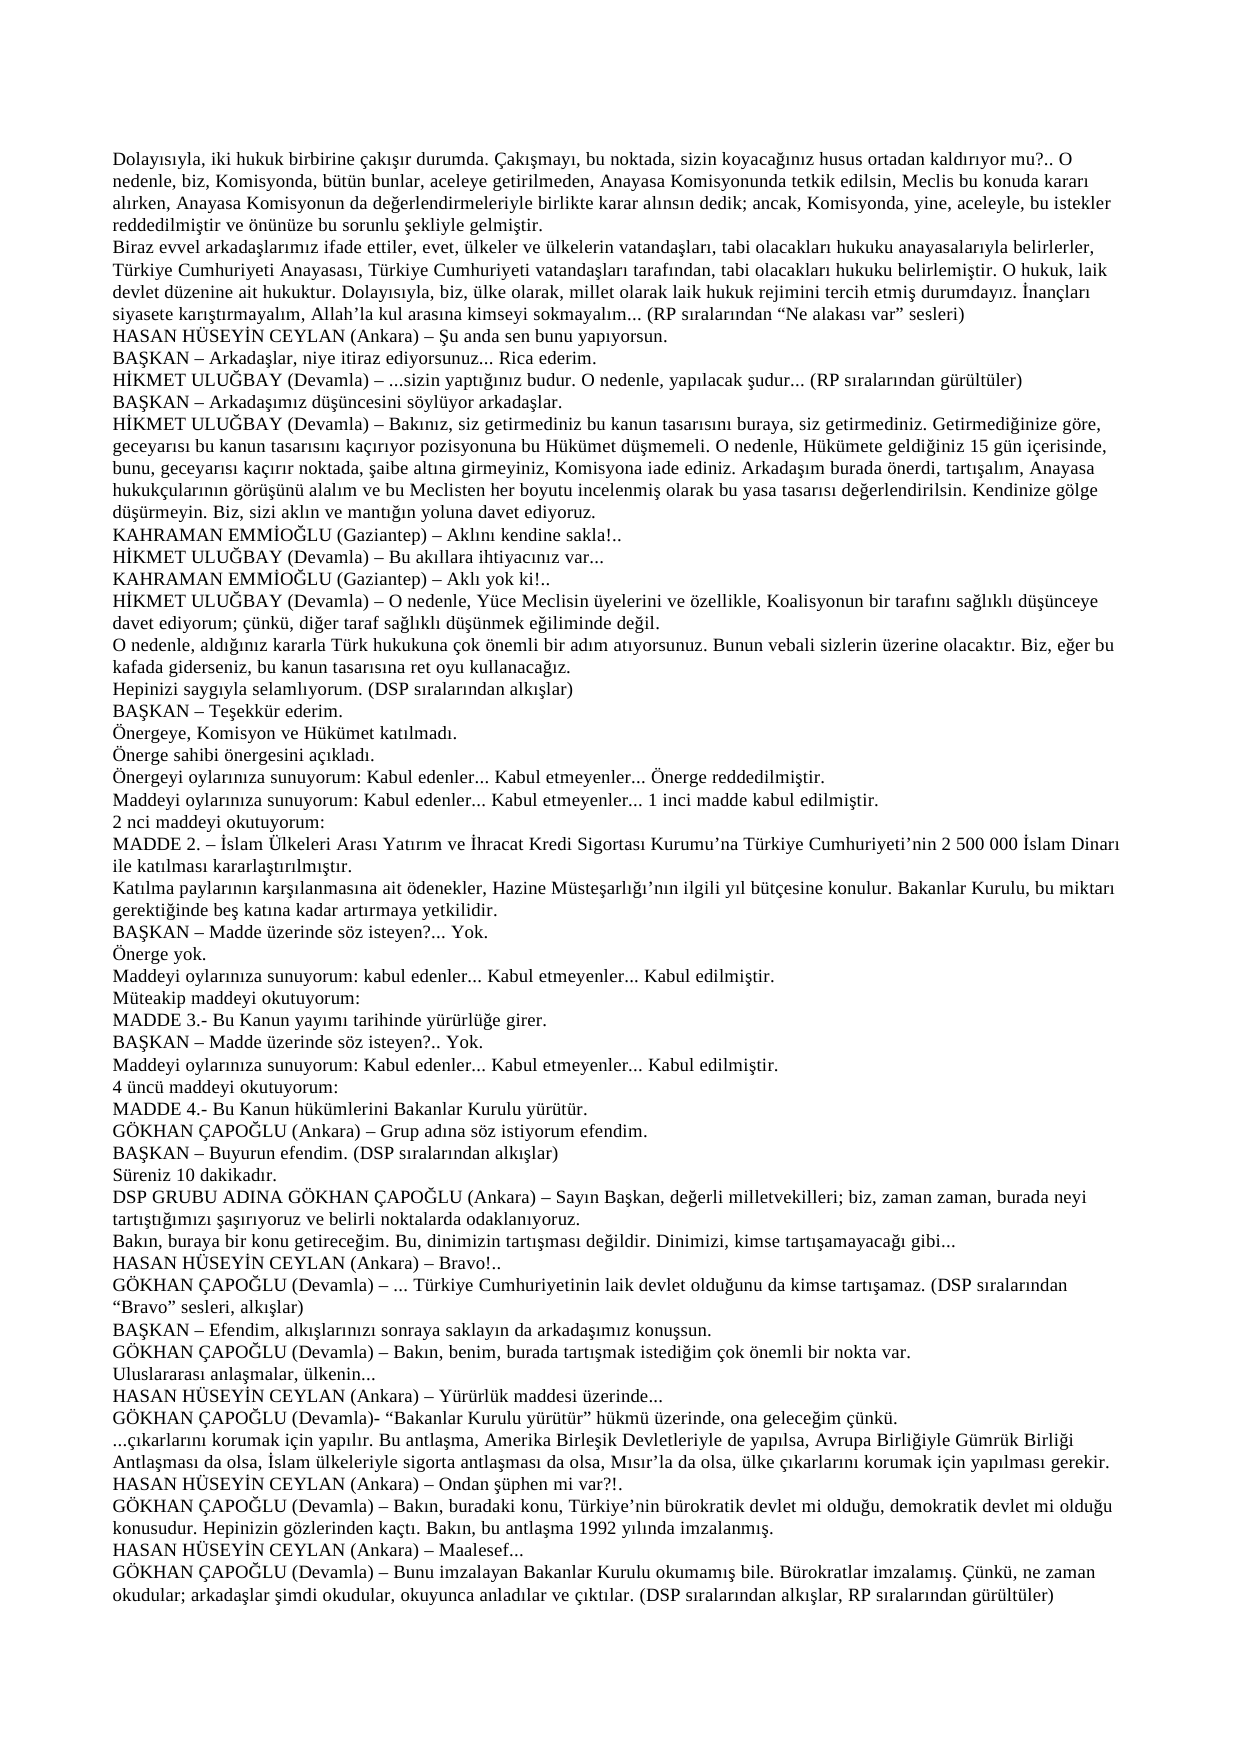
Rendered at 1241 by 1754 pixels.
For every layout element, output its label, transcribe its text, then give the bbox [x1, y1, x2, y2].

text Müteakip maddeyi okutuyorum: [112, 987, 1128, 1009]
text HASAN HÜSEYİN CEYLAN (Ankara) – Maalesef... [112, 1539, 1128, 1561]
text GÖKHAN ÇAPOĞLU (Devamla)- “Bakanlar Kurulu yürütür” hükmü üzerinde, ona geleceğim çünkü. [112, 1406, 1128, 1428]
text HİKMET ULUĞBAY (Devamla) – Bakınız, siz getirmediniz bu kanun tasarısını buraya, siz getirmediniz. Getirmediğinize göre, geceyarısı bu kanun tasarısını kaçırıyor pozisyonuna bu Hükümet düşmemeli. O nedenle, Hükümete geldiğiniz 15 gün içerisinde, bunu, geceyarısı kaçırır noktada, şaibe altına girmeyiniz, Komisyona iade ediniz. Arkadaşım burada önerdi, tartışalım, Anayasa hukukçularının görüşünü alalım ve bu Meclisten her boyutu incelenmiş olarak bu yasa tasarısı değerlendirilsin. Kendinize gölge düşürmeyin. Biz, sizi aklın ve mantığın yoluna davet ediyoruz. [112, 413, 1128, 523]
text HASAN HÜSEYİN CEYLAN (Ankara) – Bravo!.. [112, 1252, 1128, 1274]
text BAŞKAN – Madde üzerinde söz isteyen?.. Yok. [112, 1031, 1128, 1053]
text Önergeyi oylarınıza sunuyorum: Kabul edenler... Kabul etmeyenler... Önerge reddedilmiştir. [112, 766, 1128, 788]
text DSP GRUBU ADINA GÖKHAN ÇAPOĞLU (Ankara) – Sayın Başkan, değerli milletvekilleri; biz, zaman zaman, burada neyi tartıştığımızı şaşırıyoruz ve belirli noktalarda odaklanıyoruz. [112, 1186, 1128, 1230]
text BAŞKAN – Arkadaşlar, niye itiraz ediyorsunuz... Rica ederim. [112, 346, 1128, 368]
text HİKMET ULUĞBAY (Devamla) – ...sizin yaptığınız budur. O nedenle, yapılacak şudur... (RP sıralarından gürültüler) [112, 368, 1128, 391]
text BAŞKAN – Efendim, alkışlarınızı sonraya saklayın da arkadaşımız konuşsun. [112, 1318, 1128, 1340]
text BAŞKAN – Buyurun efendim. (DSP sıralarından alkışlar) [112, 1141, 1128, 1163]
text GÖKHAN ÇAPOĞLU (Ankara) – Grup adına söz istiyorum efendim. [112, 1119, 1128, 1141]
text Önerge yok. [112, 943, 1128, 965]
text GÖKHAN ÇAPOĞLU (Devamla) – ... Türkiye Cumhuriyetinin laik devlet olduğunu da kimse tartışamaz. (DSP sıralarından “Bravo” sesleri, alkışlar) [112, 1274, 1128, 1318]
text GÖKHAN ÇAPOĞLU (Devamla) – Bakın, benim, burada tartışmak istediğim çok önemli bir nokta var. [112, 1340, 1128, 1362]
text O nedenle, aldığınız kararla Türk hukukuna çok önemli bir adım atıyorsunuz. Bunun vebali sizlerin üzerine olacaktır. Biz, eğer bu kafada giderseniz, bu kanun tasarısına ret oyu kullanacağız. [112, 633, 1128, 678]
text Önergeye, Komisyon ve Hükümet katılmadı. [112, 722, 1128, 744]
text HASAN HÜSEYİN CEYLAN (Ankara) – Yürürlük maddesi üzerinde... [112, 1384, 1128, 1406]
text Uluslararası anlaşmalar, ülkenin... [112, 1362, 1128, 1384]
text GÖKHAN ÇAPOĞLU (Devamla) – Bunu imzalayan Bakanlar Kurulu okumamış bile. Bürokratlar imzalamış. Çünkü, ne zaman okudular; arkadaşlar şimdi okudular, okuyunca anladılar ve çıktılar. (DSP sıralarından alkışlar, RP sıralarından gürültüler) [112, 1561, 1128, 1605]
text HİKMET ULUĞBAY (Devamla) – Bu akıllara ihtiyacınız var... [112, 545, 1128, 567]
text MADDE 2. – İslam Ülkeleri Arası Yatırım ve İhracat Kredi Sigortası Kurumu’na Türkiye Cumhuriyeti’nin 2 500 000 İslam Dinarı ile katılması kararlaştırılmıştır. [112, 832, 1128, 876]
text HİKMET ULUĞBAY (Devamla) – O nedenle, Yüce Meclisin üyelerini ve özellikle, Koalisyonun bir tarafını sağlıklı düşünceye davet ediyorum; çünkü, diğer taraf sağlıklı düşünmek eğiliminde değil. [112, 589, 1128, 633]
text BAŞKAN – Teşekkür ederim. [112, 700, 1128, 722]
text MADDE 3.- Bu Kanun yayımı tarihinde yürürlüğe girer. [112, 1009, 1128, 1031]
text BAŞKAN – Madde üzerinde söz isteyen?... Yok. [112, 921, 1128, 943]
text 4 üncü maddeyi okutuyorum: [112, 1075, 1128, 1097]
text Hepinizi saygıyla selamlıyorum. (DSP sıralarından alkışlar) [112, 678, 1128, 700]
text Önerge sahibi önergesini açıkladı. [112, 744, 1128, 766]
text ...çıkarlarını korumak için yapılır. Bu antlaşma, Amerika Birleşik Devletleriyle de yapılsa, Avrupa Birliğiyle Gümrük Birliği Antlaşması da olsa, İslam ülkeleriyle sigorta antlaşması da olsa, Mısır’la da olsa, ülke çıkarlarını korumak için yapılması gerekir. [112, 1428, 1128, 1473]
text Maddeyi oylarınıza sunuyorum: Kabul edenler... Kabul etmeyenler... Kabul edilmiştir. [112, 1053, 1128, 1075]
text Maddeyi oylarınıza sunuyorum: kabul edenler... Kabul etmeyenler... Kabul edilmiştir. [112, 965, 1128, 987]
text Bakın, buraya bir konu getireceğim. Bu, dinimizin tartışması değildir. Dinimizi, kimse tartışamayacağı gibi... [112, 1230, 1128, 1252]
text HASAN HÜSEYİN CEYLAN (Ankara) – Şu anda sen bunu yapıyorsun. [112, 324, 1128, 346]
text 2 nci maddeyi okutuyorum: [112, 810, 1128, 832]
text KAHRAMAN EMMİOĞLU (Gaziantep) – Aklını kendine sakla!.. [112, 523, 1128, 545]
text Süreniz 10 dakikadır. [112, 1163, 1128, 1186]
text Biraz evvel arkadaşlarımız ifade ettiler, evet, ülkeler ve ülkelerin vatandaşları, tabi olacakları hukuku anayasalarıyla belirlerler, Türkiye Cumhuriyeti Anayasası, Türkiye Cumhuriyeti vatandaşları tarafından, tabi olacakları hukuku belirlemiştir. O hukuk, laik devlet düzenine ait hukuktur. Dolayısıyla, biz, ülke olarak, millet olarak laik hukuk rejimini tercih etmiş durumdayız. İnançları siyasete karıştırmayalım, Allah’la kul arasına kimseyi sokmayalım... (RP sıralarından “Ne alakası var” sesleri) [112, 236, 1128, 324]
text Dolayısıyla, iki hukuk birbirine çakışır durumda. Çakışmayı, bu noktada, sizin koyacağınız husus ortadan kaldırıyor mu?.. O nedenle, biz, Komisyonda, bütün bunlar, aceleye getirilmeden, Anayasa Komisyonunda tetkik edilsin, Meclis bu konuda kararı alırken, Anayasa Komisyonun da değerlendirmeleriyle birlikte karar alınsın dedik; ancak, Komisyonda, yine, aceleyle, bu istekler reddedilmiştir ve önünüze bu sorunlu şekliyle gelmiştir. [112, 148, 1128, 236]
text Katılma paylarının karşılanmasına ait ödenekler, Hazine Müsteşarlığı’nın ilgili yıl bütçesine konulur. Bakanlar Kurulu, bu miktarı gerektiğinde beş katına kadar artırmaya yetkilidir. [112, 876, 1128, 921]
text Maddeyi oylarınıza sunuyorum: Kabul edenler... Kabul etmeyenler... 1 inci madde kabul edilmiştir. [112, 788, 1128, 810]
text KAHRAMAN EMMİOĞLU (Gaziantep) – Aklı yok ki!.. [112, 567, 1128, 589]
text BAŞKAN – Arkadaşımız düşüncesini söylüyor arkadaşlar. [112, 391, 1128, 413]
text MADDE 4.- Bu Kanun hükümlerini Bakanlar Kurulu yürütür. [112, 1097, 1128, 1119]
text HASAN HÜSEYİN CEYLAN (Ankara) – Ondan şüphen mi var?!. [112, 1473, 1128, 1495]
text GÖKHAN ÇAPOĞLU (Devamla) – Bakın, buradaki konu, Türkiye’nin bürokratik devlet mi olduğu, demokratik devlet mi olduğu konusudur. Hepinizin gözlerinden kaçtı. Bakın, bu antlaşma 1992 yılında imzalanmış. [112, 1495, 1128, 1539]
